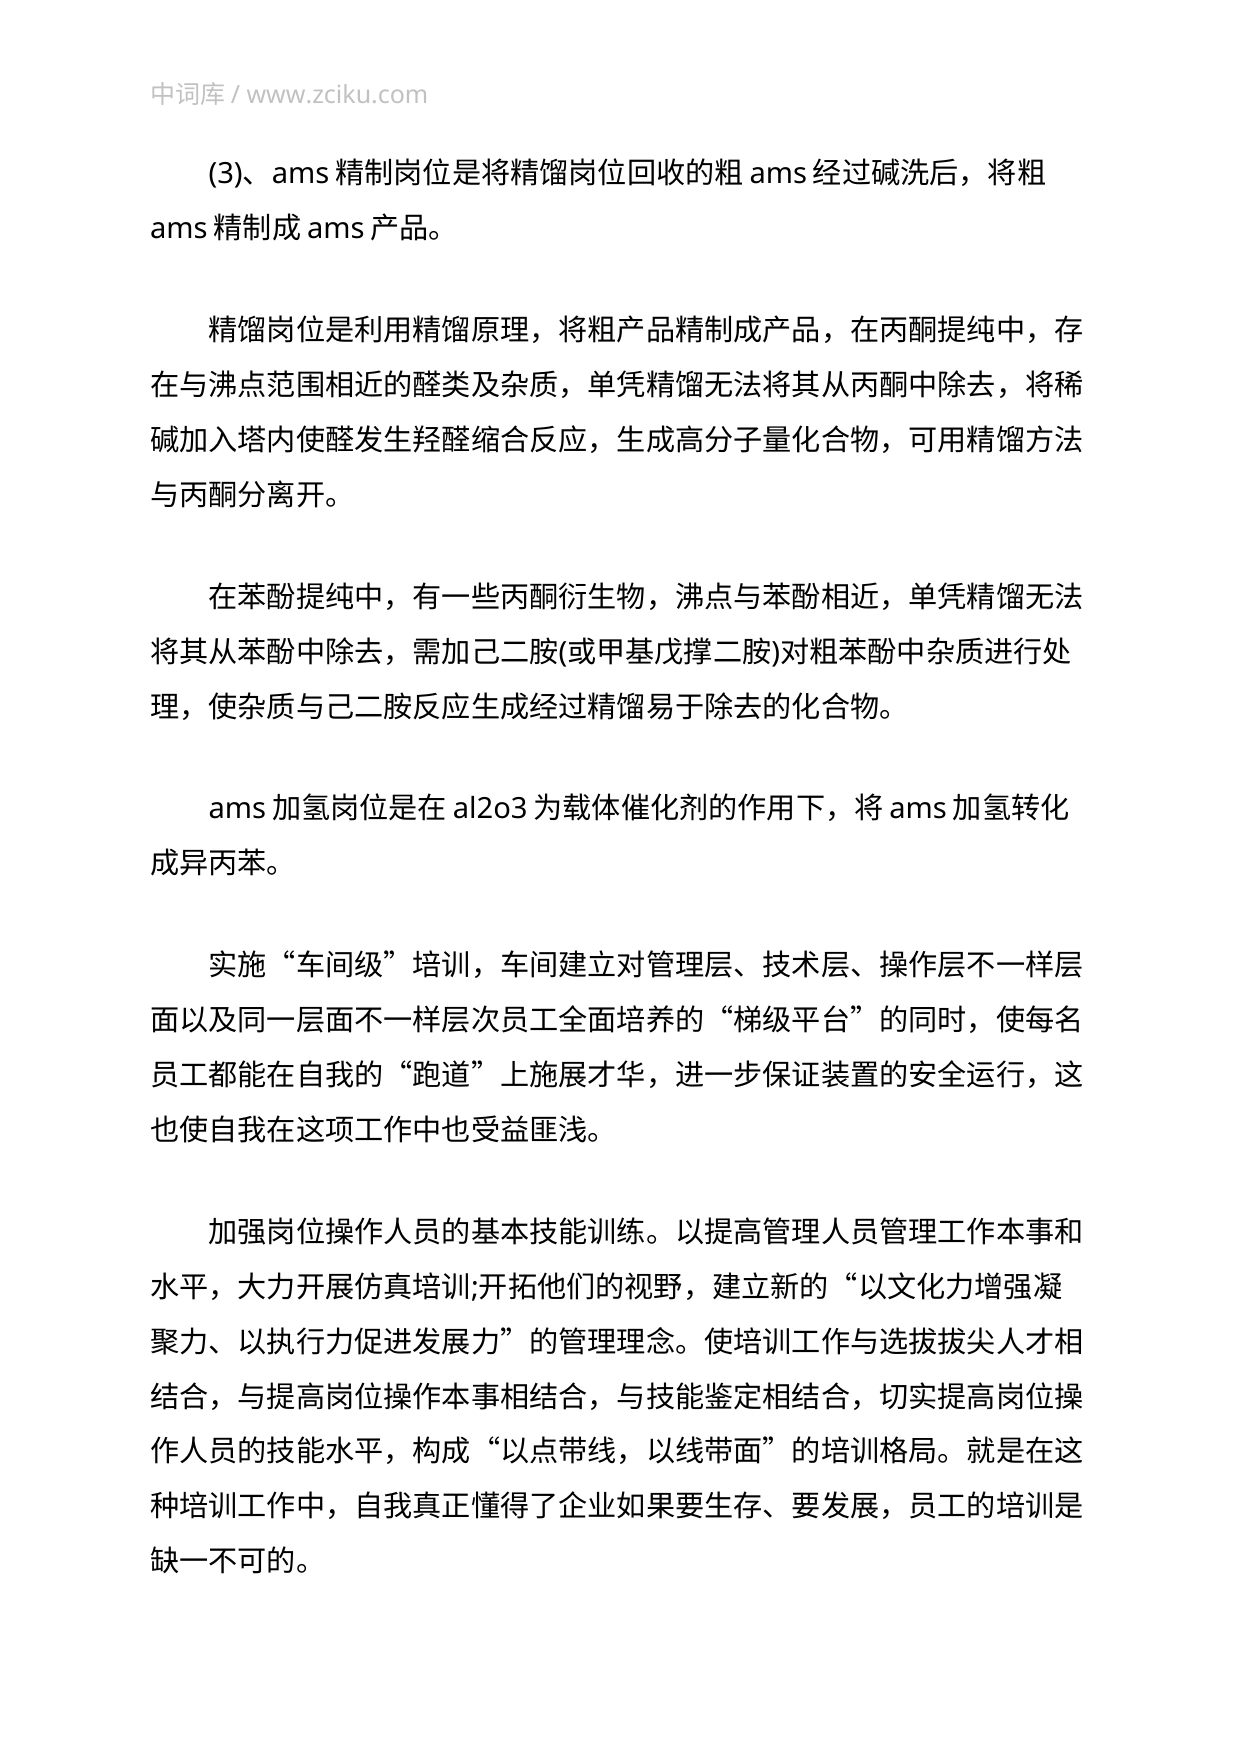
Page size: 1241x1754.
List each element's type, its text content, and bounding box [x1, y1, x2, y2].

text ams加氢岗位是在al2o3为载体催化剂的作用下，将ams加氢转化成异丙苯。 [150, 785, 1090, 882]
text 加强岗位操作人员的基本技能训练。以提高管理人员管理工作本事和水平，大力开展仿真培训;开拓他们的视野，建立新的“以文化力增强凝聚力、以执行力促进发展力”的管理理念。使培训工作与选拔拔尖人才相结合，与提高岗位操作本事相结合，与技能鉴定相结合，切实提高岗位操作人员的技能水平，构成“以点带线，以线带面”的培训格局。就是在这种培训工作中，自我真正懂得了企业如果要生存、要发展，员工的培训是缺一不可的。 [150, 1208, 1090, 1580]
text (3)、ams精制岗位是将精馏岗位回收的粗ams经过碱洗后，将粗ams精制成ams产品。 [150, 150, 1090, 247]
text 实施“车间级”培训，车间建立对管理层、技术层、操作层不一样层面以及同一层面不一样层次员工全面培养的“梯级平台”的同时，使每名员工都能在自我的“跑道”上施展才华，进一步保证装置的安全运行，这也使自我在这项工作中也受益匪浅。 [150, 942, 1090, 1149]
text 在苯酚提纯中，有一些丙酮衍生物，沸点与苯酚相近，单凭精馏无法将其从苯酚中除去，需加己二胺(或甲基戊撑二胺)对粗苯酚中杂质进行处理，使杂质与己二胺反应生成经过精馏易于除去的化合物。 [150, 573, 1090, 726]
text 精馏岗位是利用精馏原理，将粗产品精制成产品，在丙酮提纯中，存在与沸点范围相近的醛类及杂质，单凭精馏无法将其从丙酮中除去，将稀碱加入塔内使醛发生羟醛缩合反应，生成高分子量化合物，可用精馏方法与丙酮分离开。 [150, 307, 1090, 514]
